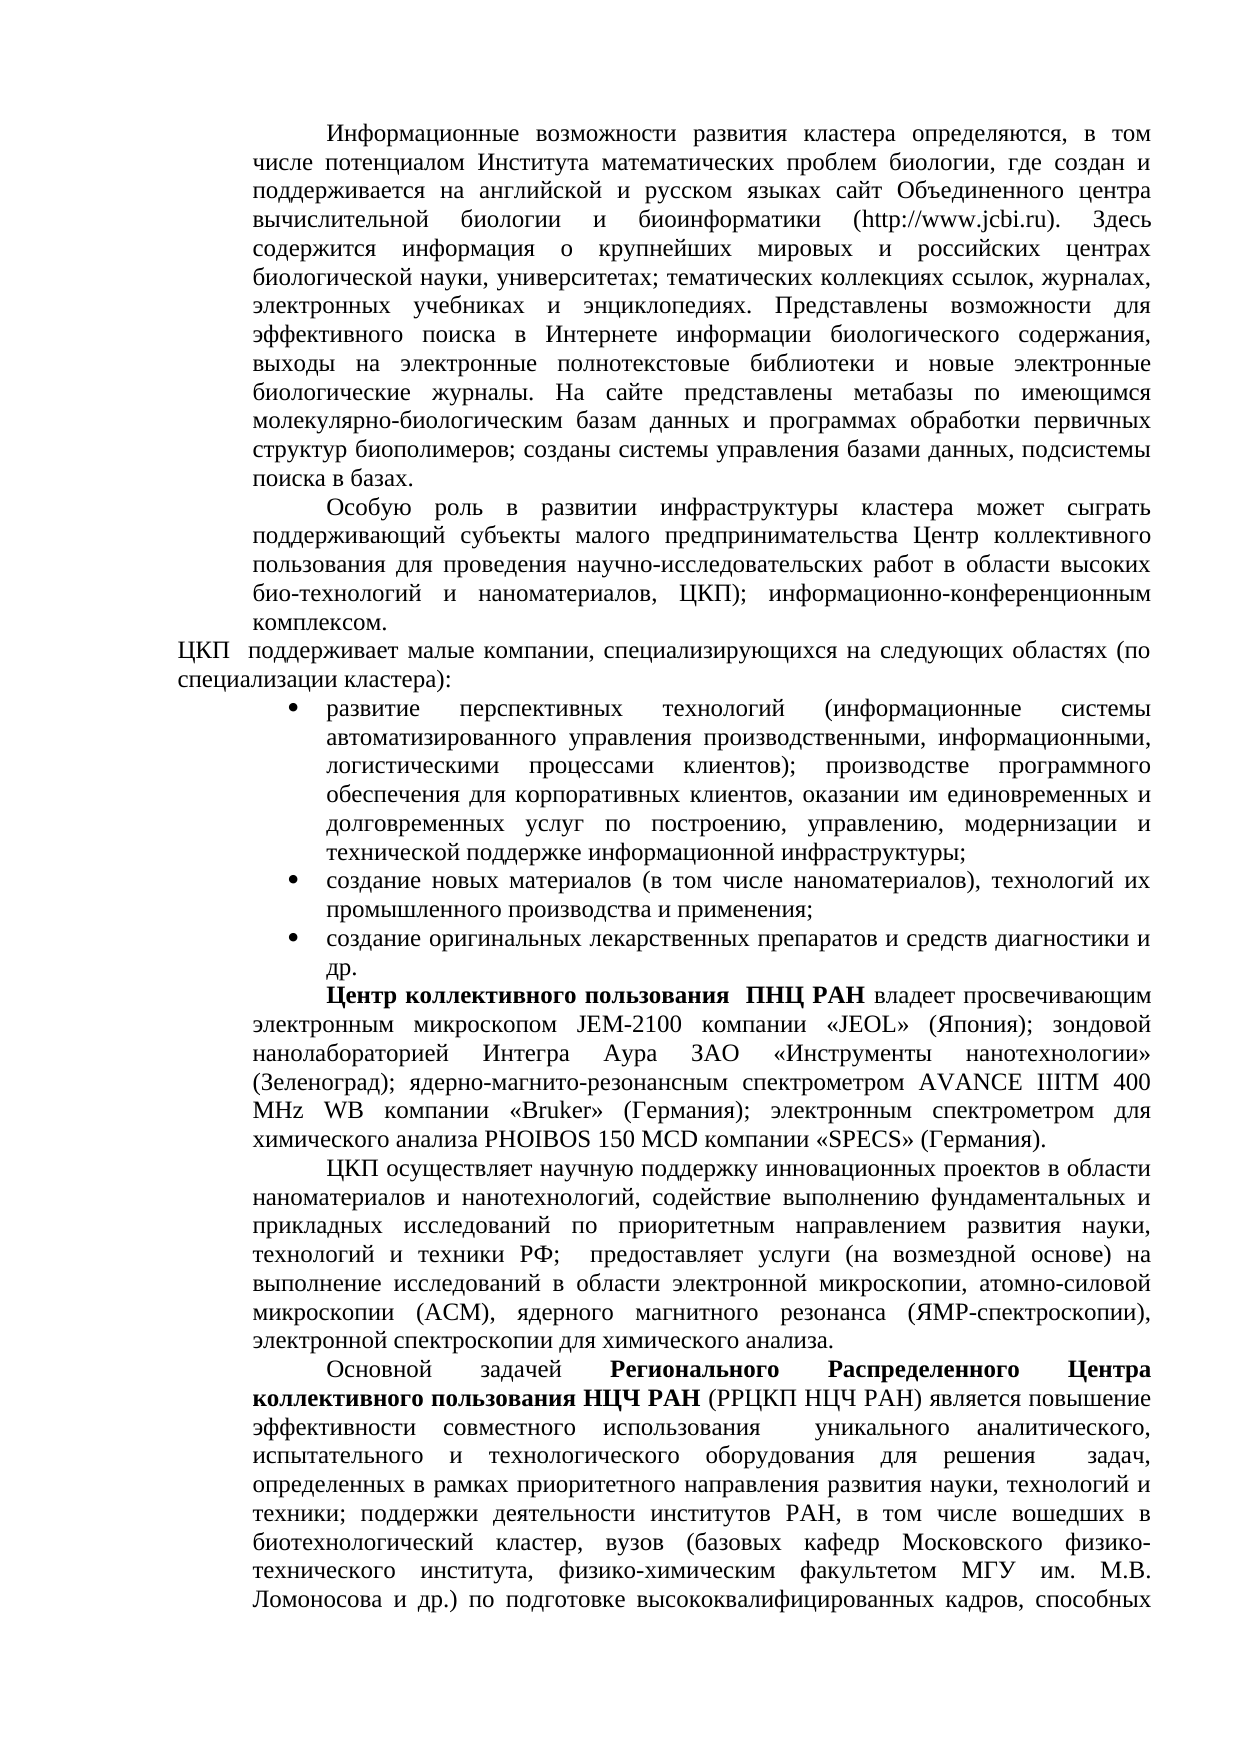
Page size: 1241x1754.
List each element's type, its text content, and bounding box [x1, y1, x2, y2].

text Информационные возможности развития кластера определяются, в том числе потенциалом Института математических проблем биологии, где создан и поддерживается на английской и русском языках сайт Объединенного центра вычислительной биологии и биоинформатики (http://www.jcbi.ru). Здесь содержится информация о крупнейших мировых и российских центрах биологической науки, университетах; тематических коллекциях ссылок, журналах, электронных учебниках и энциклопедиях. Представлены возможности для эффективного поиска в Интернете информации биологического содержания, выходы на электронные полнотекстовые библиотеки и новые электронные биологические журналы. На сайте представлены метабазы по имеющимся молекулярно-биологическим базам данных и программах обработки первичных структур биополимеров; созданы системы управления базами данных, подсистемы поиска в базах. [252, 118, 1152, 492]
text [252, 1354, 1152, 1613]
text ЦКП осуществляет научную поддержку инновационных проектов в области наноматериалов и нанотехнологий, содействие выполнению фундаментальных и прикладных исследований по приоритетным направлением развития науки, технологий и техники РФ; предоставляет услуги (на возмездной основе) на выполнение исследований в области электронной микроскопии, атомно-силовой микроскопии (АСМ), ядерного магнитного резонанса (ЯМР-спектроскопии), электронной спектроскопии для химического анализа. [252, 1153, 1152, 1354]
text Центр коллективного пользования ПНЦ РАН владеет просвечивающим электронным микроскопом JEM-2100 компании «JEOL» (Япония); зондовой нанолабораторией Интегра Аура ЗАО «Инструменты нанотехнологии» (Зеленоград); ядерно-магнито-резонансным спектрометром AVANCE IIITM 400 MHz WB компании «Bruker» (Германия); электронным спектрометром для химического анализа PHOIBOS 150 MCD компании «SPECS» (Германия). [252, 981, 1152, 1153]
list развитие перспективных технологий (информационные системы автоматизированного управления производственными, информационными, логистическими процессами клиентов); производстве программного обеспечения для корпоративных клиентов, оказании им единовременных и долговременных услуг по построению, управлению, модернизации и технической поддержке информационной инфраструктуры; [289, 693, 1152, 866]
list создание новых материалов (в том числе наноматериалов), технологий их промышленного производства и применения; [289, 866, 1152, 923]
text Особую роль в развитии инфраструктуры кластера может сыграть поддерживающий субъекты малого предпринимательства Центр коллективного пользования для проведения научно-исследовательских работ в области высоких био-технологий и наноматериалов, ЦКП); информационно-конференционным комплексом. [252, 492, 1152, 636]
list создание оригинальных лекарственных препаратов и средств диагностики и др. [289, 923, 1152, 981]
text ЦКП поддерживает малые компании, специализирующихся на следующих областях (по специализации кластера): [177, 636, 1152, 693]
